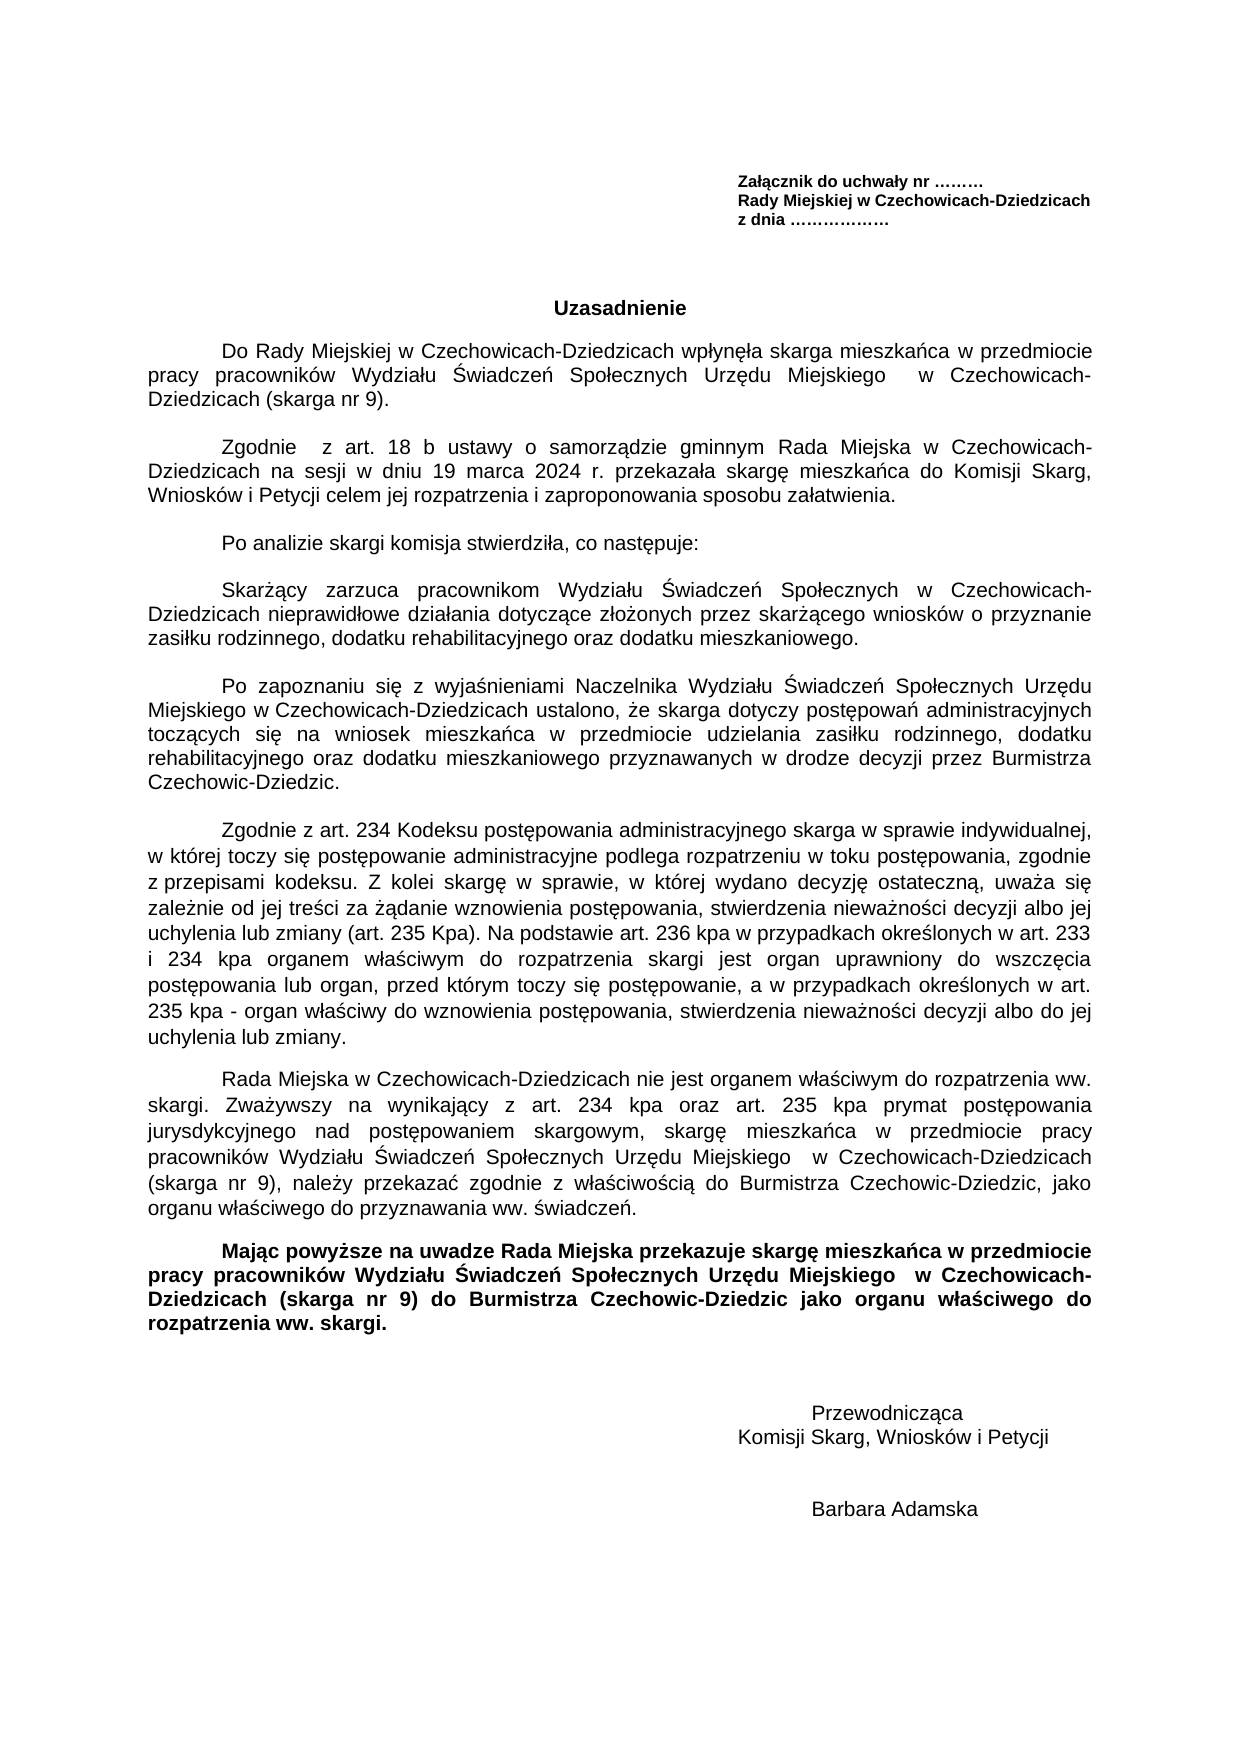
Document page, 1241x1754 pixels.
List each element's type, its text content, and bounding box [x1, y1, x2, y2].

text Po zapoznaniu się z wyjaśnieniami Naczelnika Wydziału Świadczeń Społecznych Urzędu Miejskiego w Czechowicach-Dziedzicach ustalono, że skarga dotyczy postępowań administracyjnych toczących się na wniosek mieszkańca w przedmiocie udzielania zasiłku rodzinnego, dodatku rehabilitacyjnego oraz dodatku mieszkaniowego przyznawanych w drodze decyzji przez Burmistrza Czechowic-Dziedzic. [148, 674, 1093, 794]
text Rada Miejska w Czechowicach-Dziedzicach nie jest organem właściwym do rozpatrzenia ww. skargi. Zważywszy na wynikający z art. 234 kpa oraz art. 235 kpa prymat postępowania jurysdykcyjnego nad postępowaniem skargowym, skargę mieszkańca w przedmiocie pracy pracowników Wydziału Świadczeń Społecznych Urzędu Miejskiego w Czechowicach-Dziedzicach (skarga nr 9), należy przekazać zgodnie z właściwością do Burmistrza Czechowic-Dziedzic, jako organu właściwego do przyznawania ww. świadczeń. [148, 1067, 1093, 1220]
text Skarżący zarzuca pracownikom Wydziału Świadczeń Społecznych w Czechowicach-Dziedzicach nieprawidłowe działania dotyczące złożonych przez skarżącego wniosków o przyznanie zasiłku rodzinnego, dodatku rehabilitacyjnego oraz dodatku mieszkaniowego. [148, 578, 1093, 650]
text z dnia ……………… [664, 210, 1093, 229]
text Barbara Adamska [738, 1497, 1093, 1521]
text Mając powyższe na uwadze Rada Miejska przekazuje skargę mieszkańca w przedmiocie pracy pracowników Wydziału Świadczeń Społecznych Urzędu Miejskiego w Czechowicach-Dziedzicach (skarga nr 9) do Burmistrza Czechowic-Dziedzic jako organu właściwego do rozpatrzenia ww. skargi. [148, 1239, 1093, 1334]
text Zgodnie z art. 18 b ustawy o samorządzie gminnym Rada Miejska w Czechowicach-Dziedzicach na sesji w dniu 19 marca 2024 r. przekazała skargę mieszkańca do Komisji Skarg, Wniosków i Petycji celem jej rozpatrzenia i zaproponowania sposobu załatwienia. [148, 434, 1093, 506]
text Po analizie skargi komisja stwierdziła, co następuje: [148, 530, 1093, 554]
text Uzasadnienie [148, 296, 1093, 320]
text Komisji Skarg, Wniosków i Petycji [148, 1425, 1093, 1449]
text Do Rady Miejskiej w Czechowicach-Dziedzicach wpłynęła skarga mieszkańca w przedmiocie pracy pracowników Wydziału Świadczeń Społecznych Urzędu Miejskiego w Czechowicach-Dziedzicach (skarga nr 9). [148, 339, 1093, 411]
text Zgodnie z art. 234 Kodeksu postępowania administracyjnego skarga w sprawie indywidualnej, w której toczy się postępowanie administracyjne podlega rozpatrzeniu w toku postępowania, zgodnie z przepisami kodeksu. Z kolei skargę w sprawie, w której wydano decyzję ostateczną, uważa się zależnie od jej treści za żądanie wznowienia postępowania, stwierdzenia nieważności decyzji albo jej uchylenia lub zmiany (art. 235 Kpa). Na podstawie art. 236 kpa w przypadkach określonych w art. 233 i 234 kpa organem właściwym do rozpatrzenia skargi jest organ uprawniony do wszczęcia postępowania lub organ, przed którym toczy się postępowanie, a w przypadkach określonych w art. 235 kpa - organ właściwy do wznowienia postępowania, stwierdzenia nieważności decyzji albo do jej uchylenia lub zmiany. [148, 818, 1093, 1048]
text Załącznik do uchwały nr ……… [664, 172, 1093, 191]
text Rady Miejskiej w Czechowicach-Dziedzicach [664, 191, 1093, 210]
text Przewodnicząca [738, 1401, 1093, 1425]
